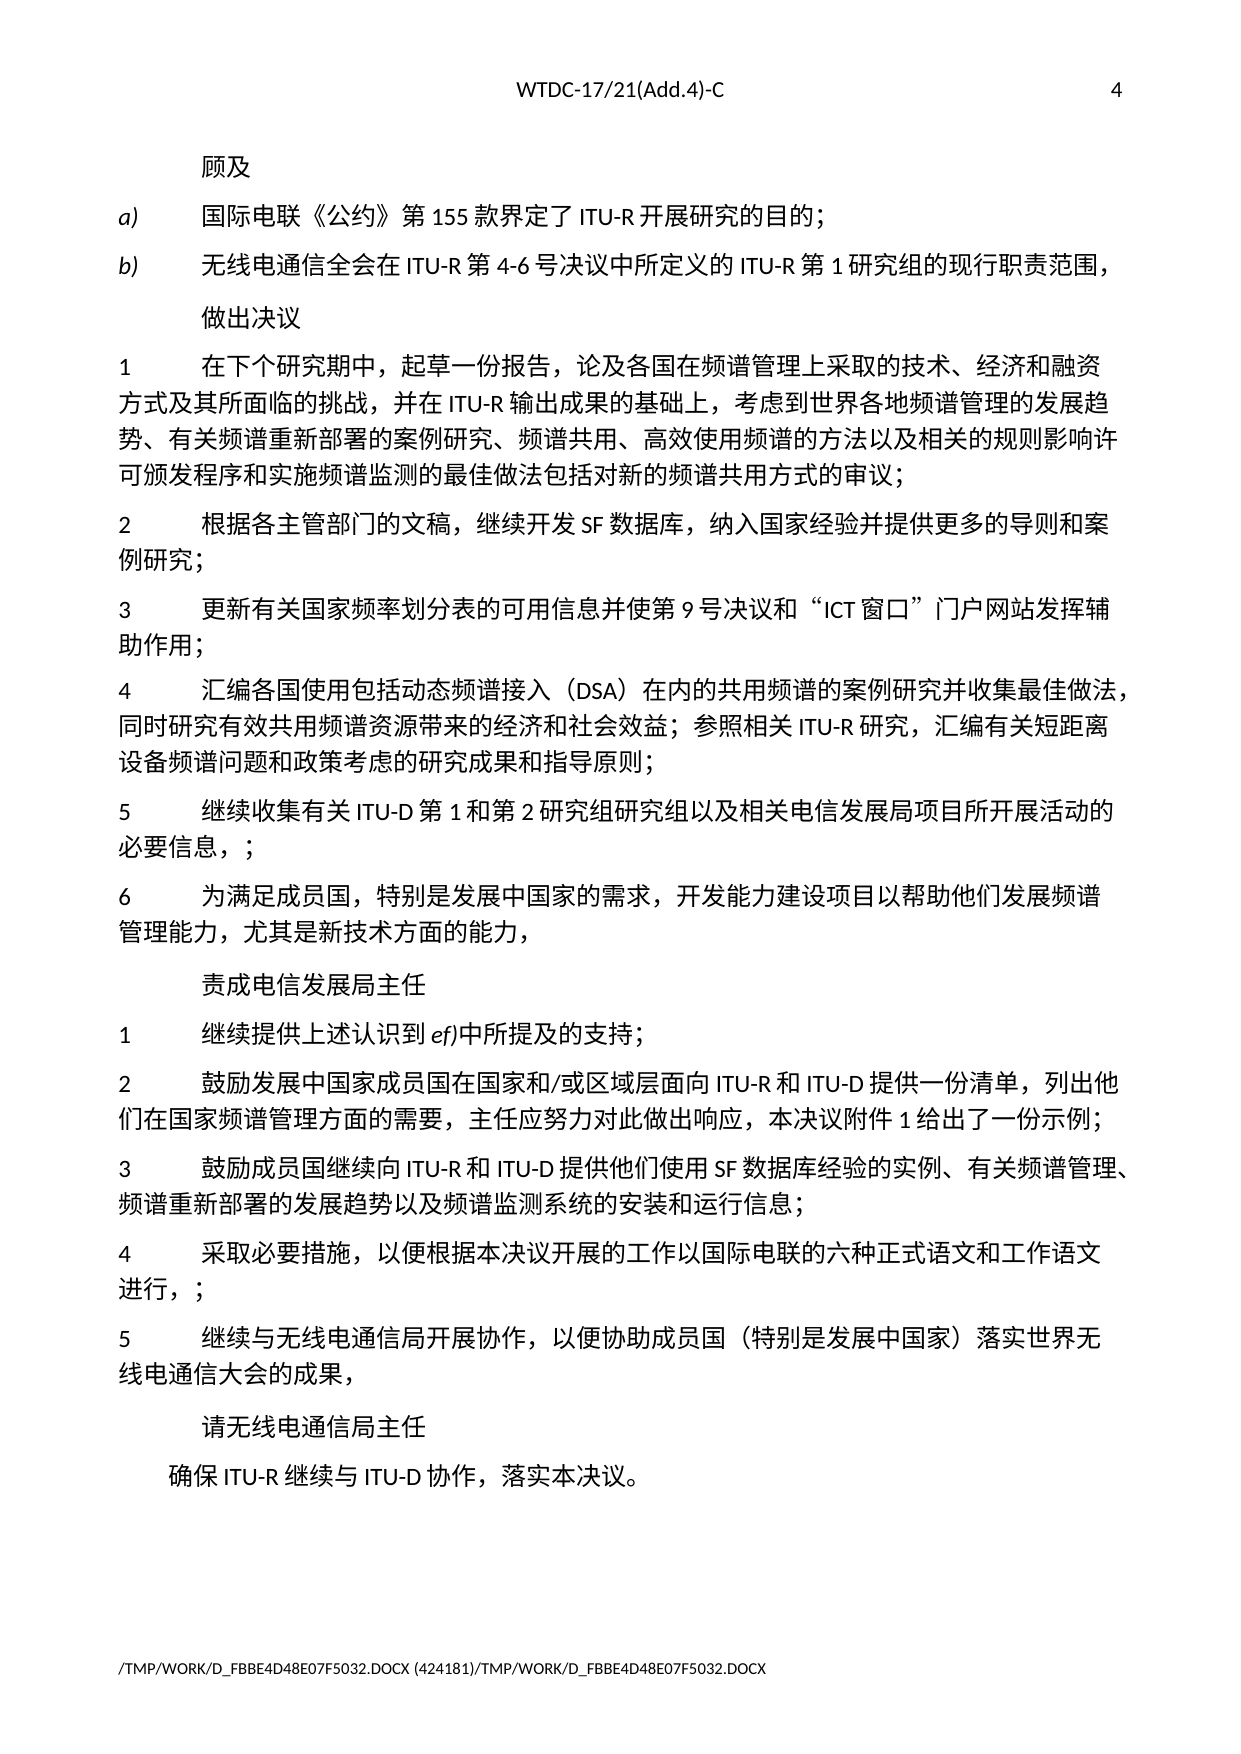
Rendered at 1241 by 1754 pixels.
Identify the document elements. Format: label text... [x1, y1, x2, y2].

text 1 继续提供上述认识到)中所提及的支持； [118, 1014, 1122, 1051]
text a) 国际电联《公约》第155款界定了ITU-R开展研究的目的； [118, 196, 1122, 233]
text 3 更新有关国家频率划分表的可用信息并使第9号决议和“ICT窗口”门户网站发挥辅助作用； [118, 589, 1122, 662]
text 2 鼓励发展中国家成员国在国家和/或区域层面向ITU-R和ITU-D提供一份清单，列出他们在国家频谱管理方面的需要，主任应努力对此做出响应，本决议附件1给出了一份示例； [118, 1063, 1122, 1136]
text 责成电信发展局主任 [201, 966, 1122, 1002]
text 3 鼓励成员国继续向ITU-R和ITU-D提供他们使用SF数据库经验的实例、有关频谱管理、频谱重新部署的发展趋势以及频谱监测系统的安装和运行信息； [118, 1148, 1122, 1221]
text 顾及 [201, 148, 1122, 184]
text 2 根据各主管部门的文稿，继续开发SF数据库，纳入国家经验并提供更多的导则和案例研究； [118, 504, 1122, 577]
text 1 在下个研究期中，起草一份报告，论及各国在频谱管理上采取的技术、经济和融资方式及其所面临的挑战，考虑到世界各地频谱管理的发展趋势、有关频谱重新部署的案例研究、和实施频谱监测的最佳做法； [118, 347, 1122, 492]
text b) 无线电通信全会在ITU-R第4-6号决议中所定义的ITU-R第1研究组的现行职责范围， [118, 245, 1122, 281]
text 5 继续收集有关ITU-D第1和第2研究组研究组以及相关电信发展局项目所开展活动的必要信息 [118, 791, 1122, 864]
text 做出决议 [201, 298, 1122, 334]
text 确保ITU-R继续与ITU-D协作，落实本决议。 [118, 1456, 1122, 1492]
text 请无线电通信局主任 [201, 1407, 1122, 1443]
text 4 采取必要措施，以便根据本决议开展的工作以国际电联的六种正式语文和工作语文进行 [118, 1233, 1122, 1306]
